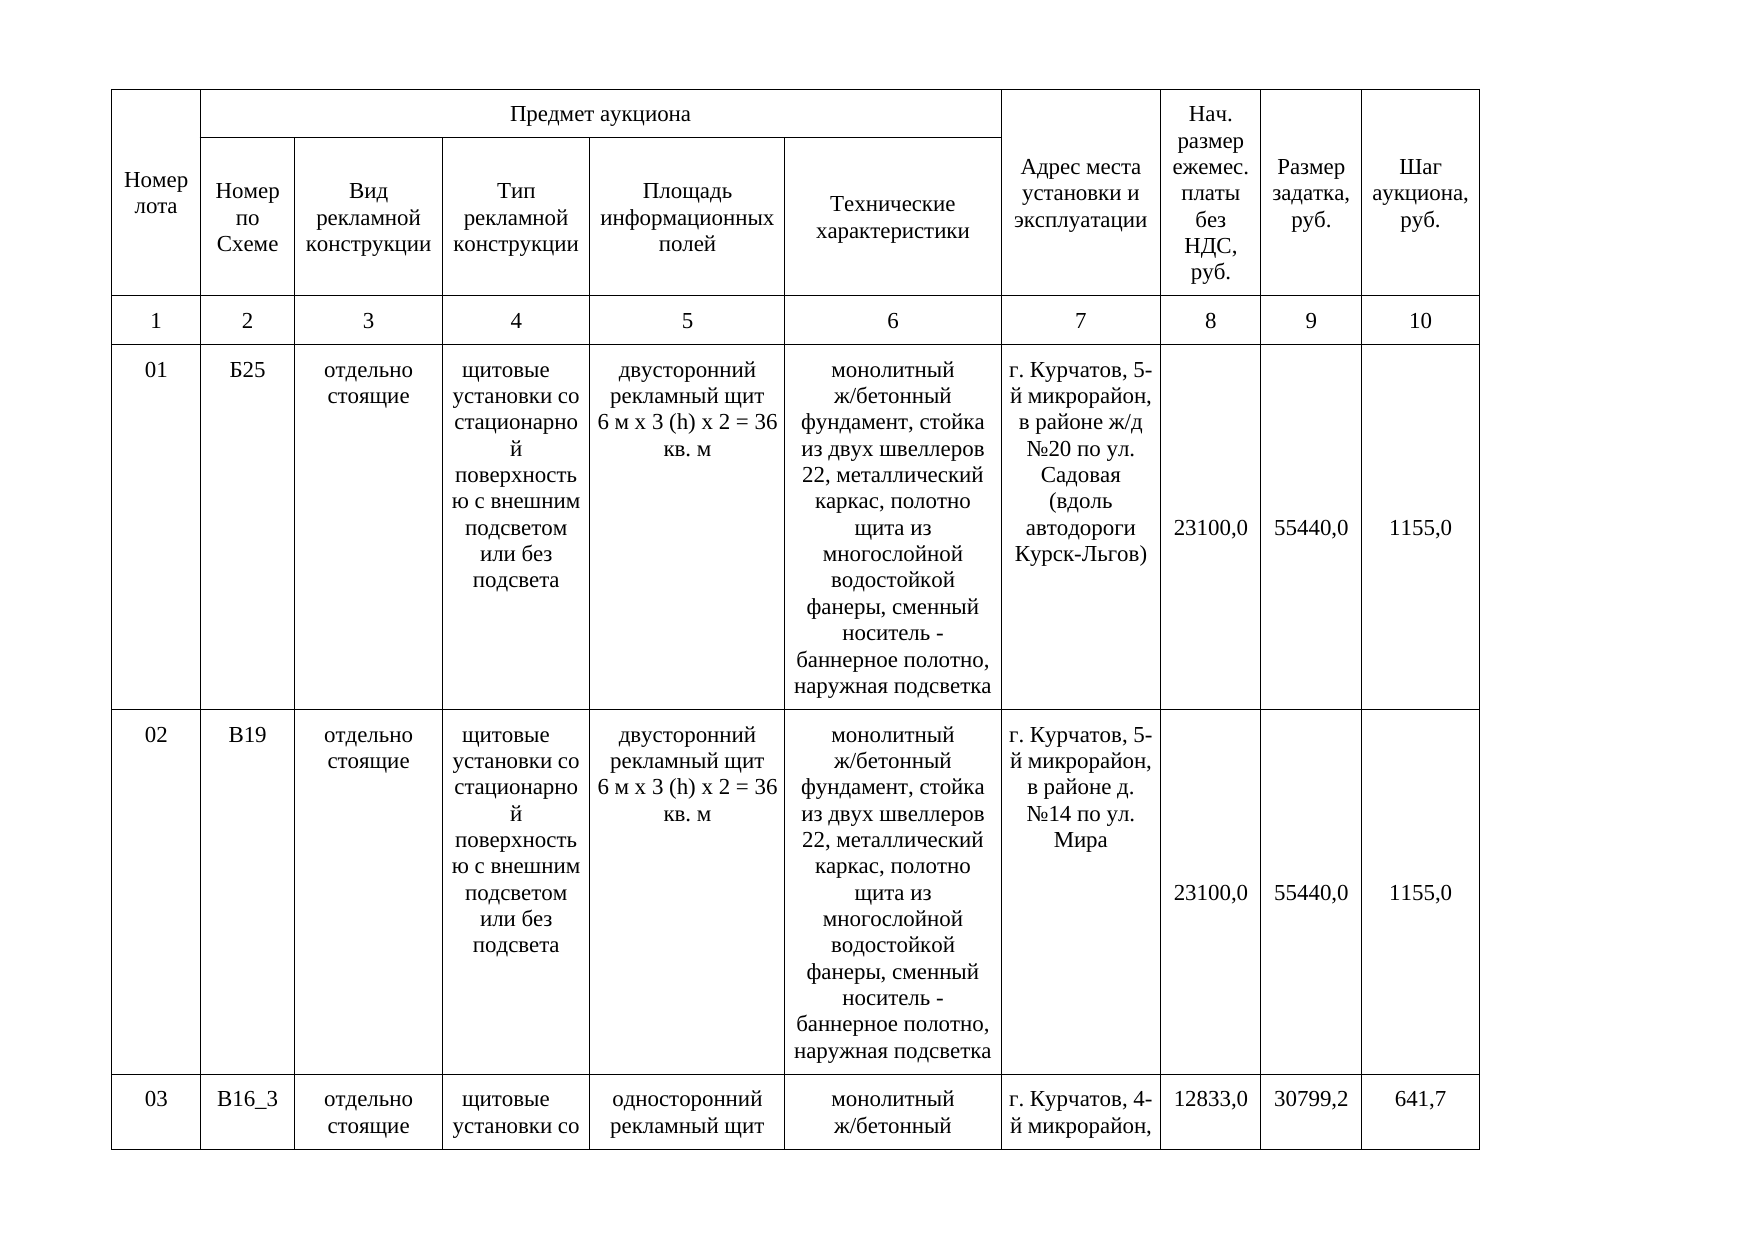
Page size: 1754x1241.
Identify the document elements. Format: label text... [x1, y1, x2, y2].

table_cell Номер по Схеме [201, 138, 294, 295]
table_header Шаг аукциона, руб. [1362, 90, 1479, 295]
table_header Нач. размер ежемес. платы без НДС, руб. [1161, 90, 1260, 295]
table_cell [443, 1075, 589, 1149]
table_cell 55440,0 [1261, 345, 1361, 709]
table_cell В16_3 [201, 1075, 294, 1149]
table_cell отдельно стоящие [295, 1075, 442, 1149]
table_cell 55440,0 [1261, 710, 1361, 1074]
table_cell 641,7 [1362, 1075, 1479, 1149]
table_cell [590, 1075, 784, 1149]
table_header Предмет аукциона [201, 90, 1001, 137]
table_cell 3 [295, 296, 442, 344]
table_cell 2 [201, 296, 294, 344]
table_cell 6 [785, 296, 1001, 344]
table_cell В19 [201, 710, 294, 1074]
table_cell 9 [1261, 296, 1361, 344]
table_cell 02 [112, 710, 200, 1074]
table_cell 10 [1362, 296, 1479, 344]
table_cell щитовые установки со стационарной поверхностью с внешним подсветом или без подсвета [443, 345, 589, 709]
table_cell 30799,2 [1261, 1075, 1361, 1149]
table_cell щитовые установки со стационарной поверхностью с внешним подсветом или без подсвета [443, 710, 589, 1074]
table_cell 23100,0 [1161, 345, 1260, 709]
table_cell двусторонний рекламный щит 6 м x 3 (h) x 2 = 36 кв. м [590, 345, 784, 709]
table_cell Технические характеристики [785, 138, 1001, 295]
table_cell 4 [443, 296, 589, 344]
table_cell 01 [112, 345, 200, 709]
table_header Размер задатка, руб. [1261, 90, 1361, 295]
table_cell 23100,0 [1161, 710, 1260, 1074]
table_cell 7 [1002, 296, 1160, 344]
table_cell Площадь информационных полей [590, 138, 784, 295]
table_cell двусторонний рекламный щит 6 м x 3 (h) x 2 = 36 кв. м [590, 710, 784, 1074]
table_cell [785, 1075, 1001, 1149]
table_cell Тип рекламной конструкции [443, 138, 589, 295]
table_cell г. Курчатов, 5-й микрорайон, в районе д.№14 по ул. Мира [1002, 710, 1160, 1074]
table_cell 5 [590, 296, 784, 344]
table_cell Б25 [201, 345, 294, 709]
table_cell 1 [112, 296, 200, 344]
table_header Номер лота [112, 90, 200, 295]
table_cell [1002, 1075, 1160, 1149]
table_cell 8 [1161, 296, 1260, 344]
table_cell 12833,0 [1161, 1075, 1260, 1149]
table_cell 03 [112, 1075, 200, 1149]
table_header Адрес места установки и эксплуатации [1002, 90, 1160, 295]
table_cell Вид рекламной конструкции [295, 138, 442, 295]
table_cell отдельно стоящие [295, 345, 442, 709]
table_cell 1155,0 [1362, 345, 1479, 709]
table_cell отдельно стоящие [295, 710, 442, 1074]
table_cell 1155,0 [1362, 710, 1479, 1074]
table_cell г. Курчатов, 5-й микрорайон, в районе ж/д №20 по ул. Садовая (вдоль автодороги Курск-Льгов) [1002, 345, 1160, 709]
